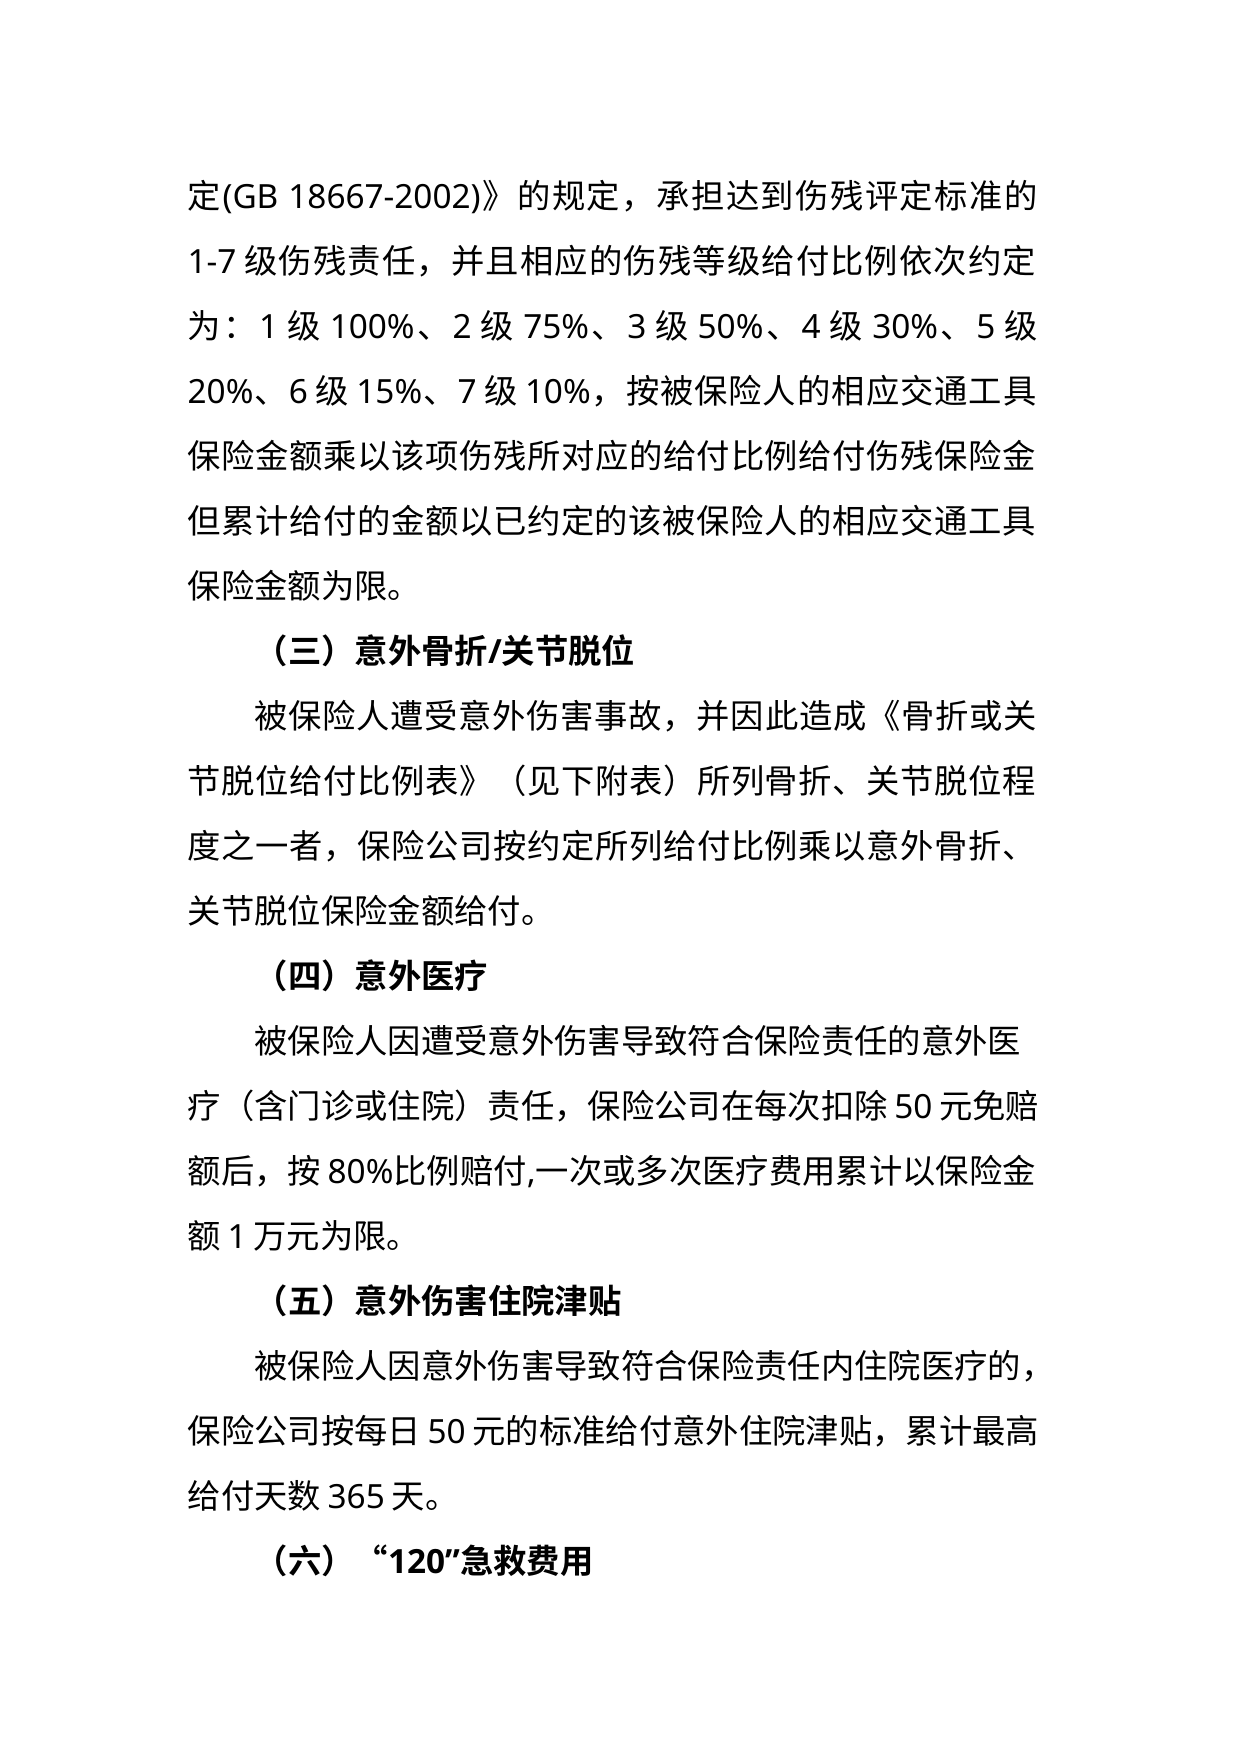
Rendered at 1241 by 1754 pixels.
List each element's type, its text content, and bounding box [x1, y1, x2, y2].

text （六）“120”急救费用 [187, 1527, 1053, 1592]
text 被保险人因意外伤害导致符合保险责任内住院医疗的，保险公司按每日50元的标准给付意外住院津贴，累计最高给付天数365天。 [187, 1332, 1053, 1527]
text 被保险人因遭受意外伤害导致符合保险责任的意外医疗（含门诊或住院）责任，保险公司在每次扣除50元免赔额后，按80%比例赔付,一次或多次医疗费用累计以保险金额1万元为限。 [187, 1007, 1053, 1267]
text （三）意外骨折/关节脱位 [187, 617, 1038, 682]
text 被保险人遭受意外伤害事故，并因此造成《骨折或关节脱位给付比例表》（见下附表）所列骨折、关节脱位程度之一者，保险公司按约定所列给付比例乘以意外骨折、关节脱位保险金额给付。 [187, 682, 1038, 942]
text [187, 162, 1038, 617]
text （五）意外伤害住院津贴 [187, 1267, 1053, 1332]
text （四）意外医疗 [187, 942, 1053, 1007]
